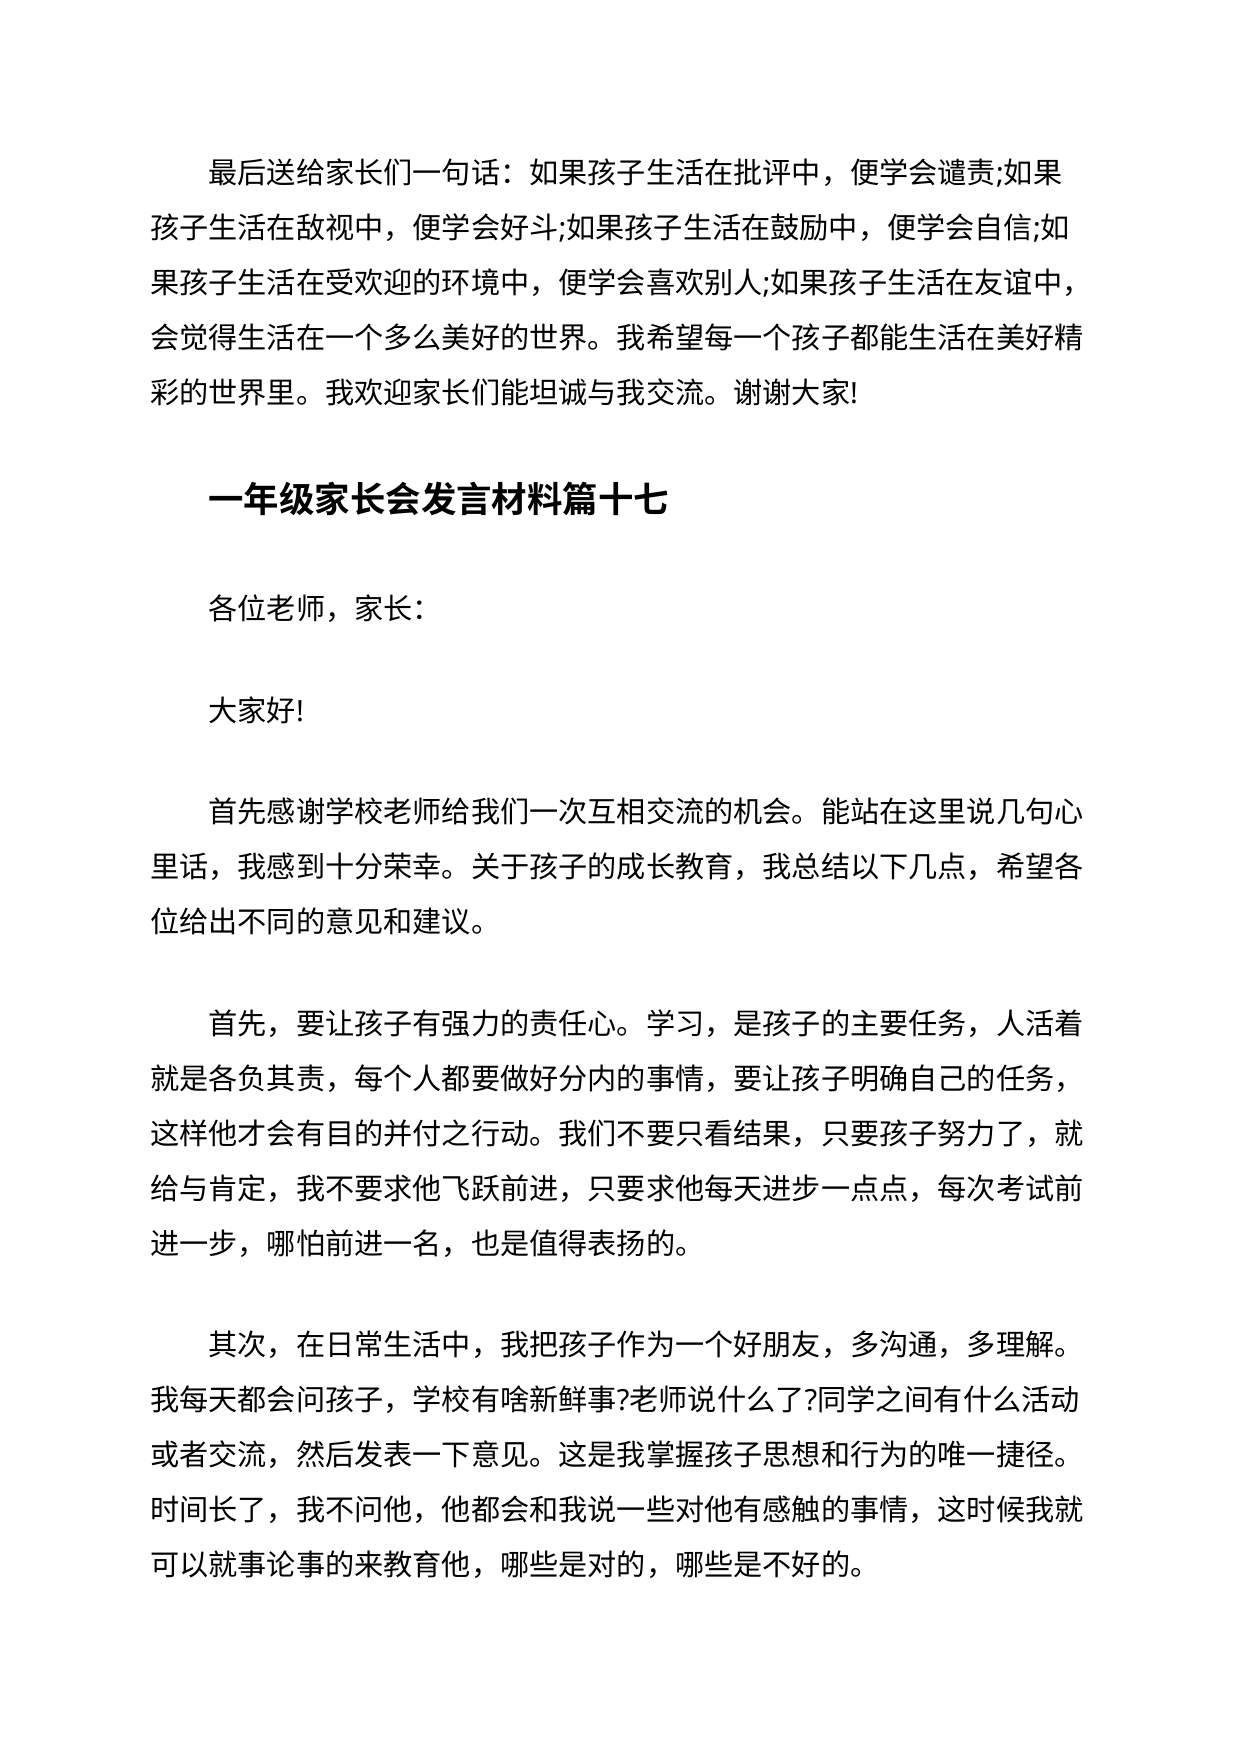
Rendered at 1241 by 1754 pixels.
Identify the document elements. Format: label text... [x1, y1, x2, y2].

text 一年级家长会发言材料篇十七 [150, 472, 1090, 523]
text 首先，要让孩子有强力的责任心。学习，是孩子的主要任务，人活着就是各负其责，每个人都要做好分内的事情，要让孩子明确自己的任务，这样他才会有目的并付之行动。我们不要只看结果，只要孩子努力了，就给与肯定，我不要求他飞跃前进，只要求他每天进步一点点，每次考试前进一步，哪怕前进一名，也是值得表扬的。 [150, 1001, 1090, 1262]
text 首先感谢学校老师给我们一次互相交流的机会。能站在这里说几句心里话，我感到十分荣幸。关于孩子的成长教育，我总结以下几点，希望各位给出不同的意见和建议。 [150, 789, 1090, 941]
text 各位老师，家长： [150, 585, 1090, 628]
text 大家好! [150, 687, 1090, 729]
text 最后送给家长们一句话：如果孩子生活在批评中，便学会谴责;如果孩子生活在敌视中，便学会好斗;如果孩子生活在鼓励中，便学会自信;如果孩子生活在受欢迎的环境中，便学会喜欢别人;如果孩子生活在友谊中，会觉得生活在一个多么美好的世界。我希望每一个孩子都能生活在美好精彩的世界里。我欢迎家长们能坦诚与我交流。谢谢大家! [150, 150, 1090, 412]
text 其次，在日常生活中，我把孩子作为一个好朋友，多沟通，多理解。我每天都会问孩子，学校有啥新鲜事?老师说什么了?同学之间有什么活动或者交流，然后发表一下意见。这是我掌握孩子思想和行为的唯一捷径。时间长了，我不问他，他都会和我说一些对他有感触的事情，这时候我就可以就事论事的来教育他，哪些是对的，哪些是不好的。 [150, 1322, 1090, 1584]
